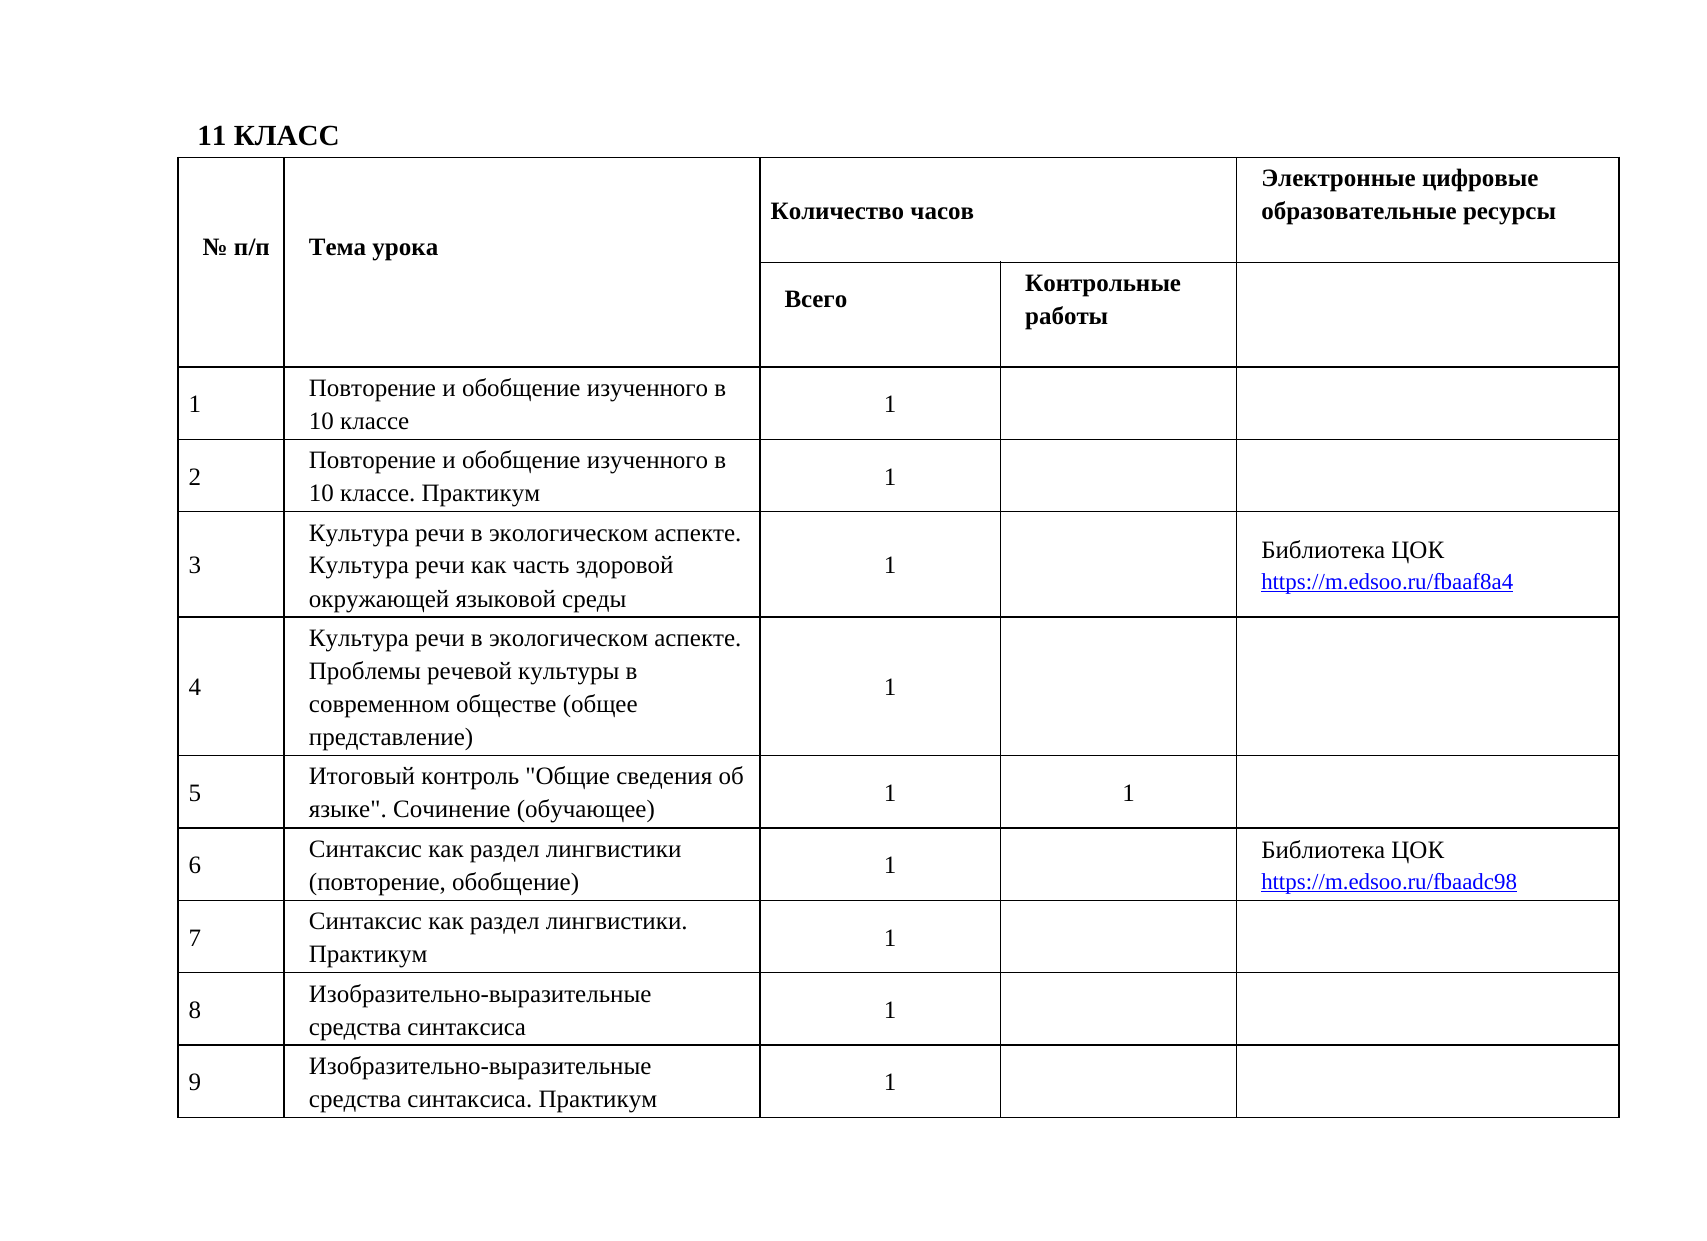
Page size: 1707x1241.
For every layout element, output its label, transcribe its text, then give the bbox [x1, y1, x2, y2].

table_header № п/п [179, 158, 283, 366]
table_cell [1237, 263, 1618, 366]
table_cell 6 [179, 829, 283, 899]
table_cell Культура речи в экологическом аспекте. Культура речи как часть здоровой окружающей языковой среды [285, 512, 759, 616]
table_cell [1001, 618, 1236, 755]
table_cell 1 [1001, 756, 1236, 827]
table_cell 7 [179, 901, 283, 972]
table_cell Библиотека ЦОК https://m.edsoo.ru/fbaaf8a4 [1237, 512, 1618, 616]
table_cell 1 [761, 512, 1000, 616]
table_cell Повторение и обобщение изученного в 10 классе [285, 368, 759, 438]
table_cell 1 [761, 618, 1000, 755]
table_cell Всего [761, 263, 1000, 366]
table_cell Синтаксис как раздел лингвистики. Практикум [285, 901, 759, 972]
table_cell 1 [761, 973, 1000, 1044]
table_cell 5 [179, 756, 283, 827]
table_cell [1001, 829, 1236, 899]
table_cell Библиотека ЦОК https://m.edsoo.ru/fbaadc98 [1237, 829, 1618, 899]
table_cell Изобразительно-выразительные средства синтаксиса. Практикум [285, 1046, 759, 1117]
table_cell 1 [761, 368, 1000, 438]
table_cell 1 [761, 901, 1000, 972]
table_cell [1001, 368, 1236, 438]
table_cell 4 [179, 618, 283, 755]
table_cell [1001, 973, 1236, 1044]
table_cell [1001, 512, 1236, 616]
table_header Количество часов [761, 158, 1236, 261]
table_cell [1237, 440, 1618, 511]
table_cell [1237, 618, 1618, 755]
table_cell 1 [761, 756, 1000, 827]
table_cell 8 [179, 973, 283, 1044]
table_cell [1001, 901, 1236, 972]
table_cell [1237, 901, 1618, 972]
table_header Тема урока [285, 158, 759, 366]
table_cell [1237, 756, 1618, 827]
table_cell Изобразительно-выразительные средства синтаксиса [285, 973, 759, 1044]
table_cell Культура речи в экологическом аспекте. Проблемы речевой культуры в современном обществе (общее представление) [285, 618, 759, 755]
table_cell [1237, 973, 1618, 1044]
table_cell [1237, 1046, 1618, 1117]
table_cell 1 [761, 829, 1000, 899]
table_cell Повторение и обобщение изученного в 10 классе. Практикум [285, 440, 759, 511]
table_cell 1 [761, 1046, 1000, 1117]
table_cell [1001, 440, 1236, 511]
table_header Электронные цифровые образовательные ресурсы [1237, 158, 1618, 261]
table_cell 1 [179, 368, 283, 438]
table_cell Контрольные работы [1001, 263, 1236, 366]
table_cell 2 [179, 440, 283, 511]
table_cell 1 [761, 440, 1000, 511]
table_cell Итоговый контроль "Общие сведения об языке". Сочинение (обучающее) [285, 756, 759, 827]
table_cell 3 [179, 512, 283, 616]
table_cell [1237, 368, 1618, 438]
table_cell 9 [179, 1046, 283, 1117]
table_cell [1001, 1046, 1236, 1117]
text 11 КЛАСС [190, 118, 1618, 152]
table_cell Синтаксис как раздел лингвистики (повторение, обобщение) [285, 829, 759, 899]
